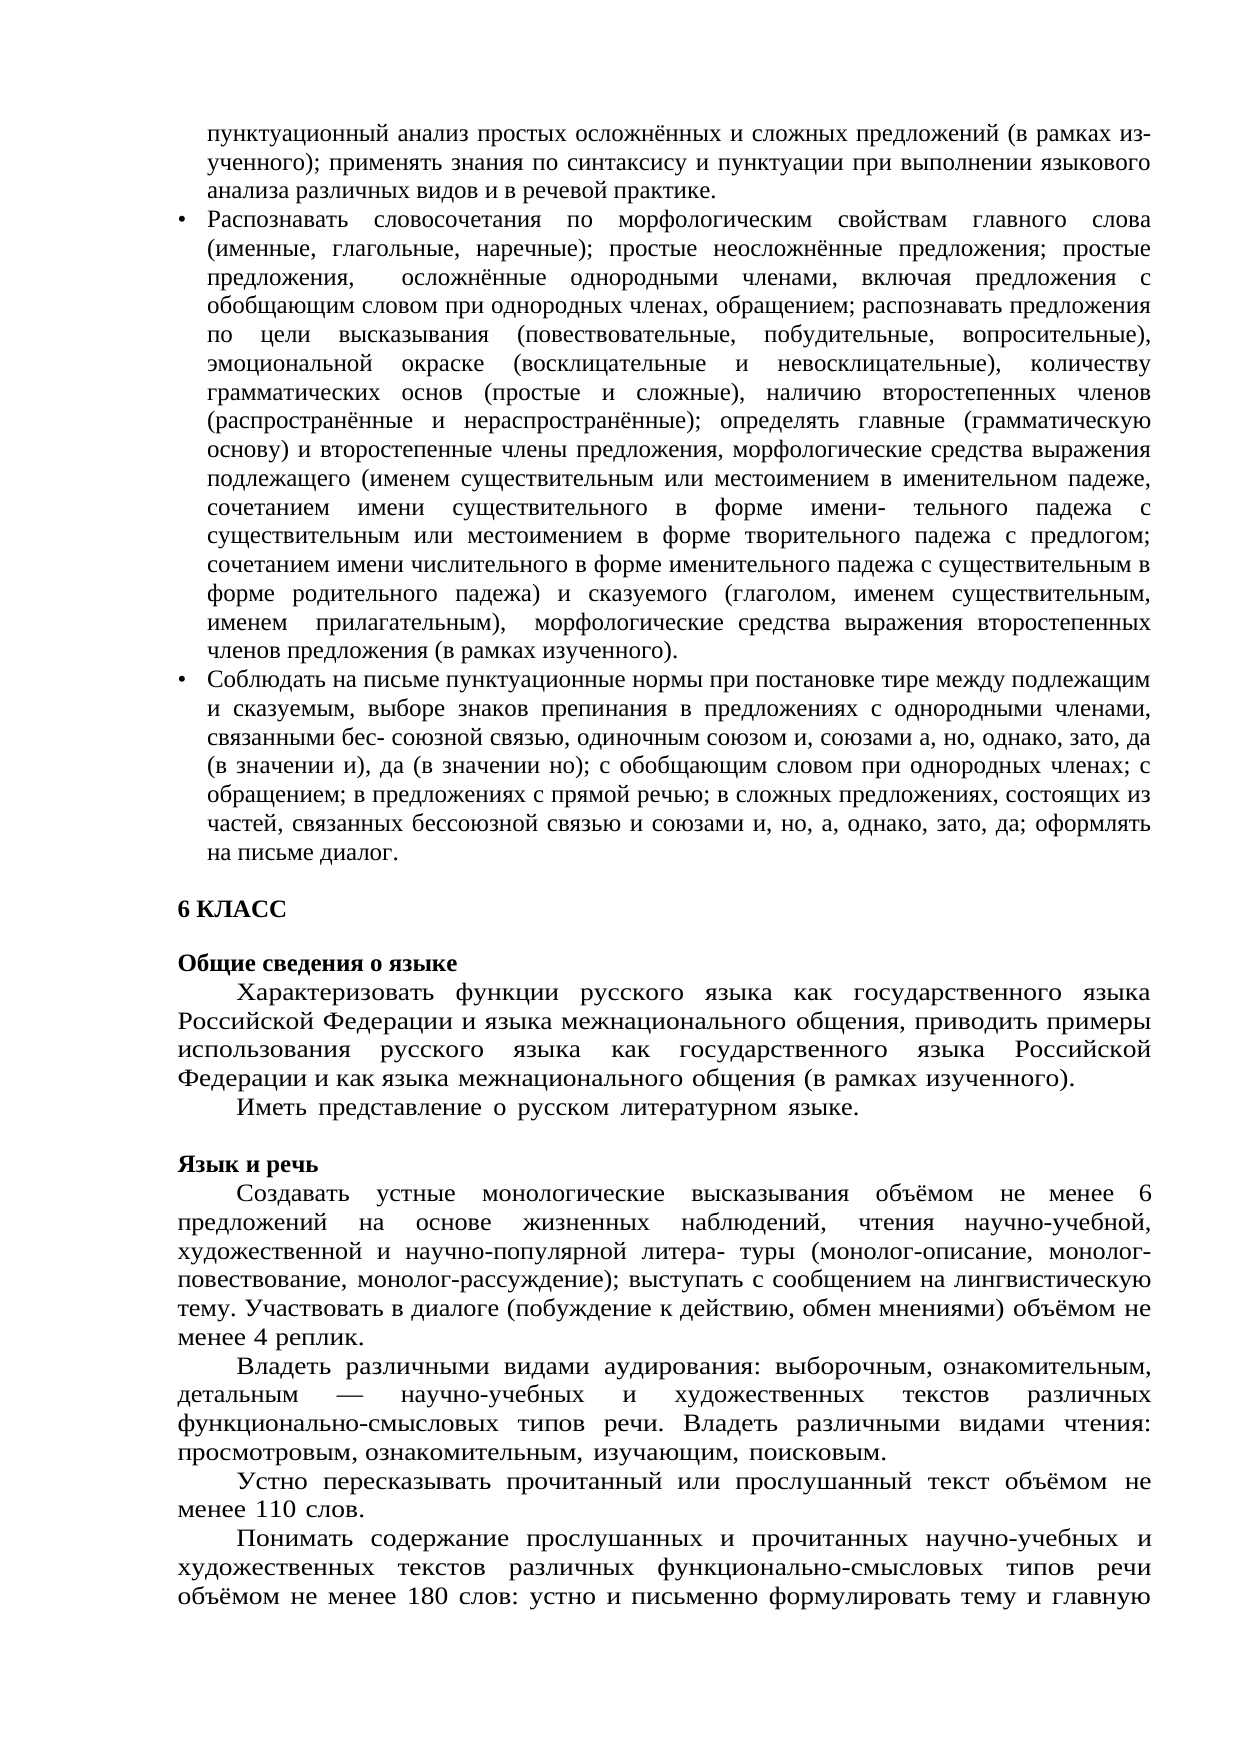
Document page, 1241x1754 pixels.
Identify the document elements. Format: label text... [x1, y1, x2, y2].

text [177, 1523, 1152, 1609]
text Создавать устные монологические высказывания объёмом не менее 6 предложений на основе жизненных наблюдений, чтения научно-учебной, художественной и научно-популярной литера- туры (монолог-описание, монолог-повествование, монолог-рассуждение); выступать с сообщением на лингвистическую тему. Участвовать в диалоге (побуждение к действию, обмен мнениями) объёмом не менее 4 реплик. [177, 1178, 1152, 1351]
text Общие сведения о языке [177, 948, 1152, 977]
list Распознавать словосочетания по морфологическим свойствам главного слова (именные, глагольные, наречные); простые неосложнённые предложения; простые предложения, осложнённые однородными членами, включая предложения с обобщающим словом при однородных членах, обращением; распознавать предложения по цели высказывания (повествовательные, побудительные, вопросительные), эмоциональной окраске (восклицательные и невосклицательные), количеству грамматических основ (простые и сложные), наличию второстепенных членов (распространённые и нераспространённые); определять главные (грамматическую основу) и второстепенные члены предложения, морфологические средства выражения подлежащего (именем существительным или местоимением в именительном падеже, сочетанием имени существительного в форме имени- тельного падежа с существительным или местоимением в форме творительного падежа с предлогом; сочетанием имени числительного в форме именительного падежа с существительным в форме родительного падежа) и сказуемого (глаголом, именем существительным, именем прилагательным), морфологические средства выражения второстепенных членов предложения (в рамках изученного). [177, 204, 1152, 664]
text 6 КЛАСС [177, 894, 1152, 923]
list Соблюдать на письме пунктуационные нормы при постановке тире между подлежащим и сказуемым, выборе знаков препинания в предложениях с однородными членами, связанными бес- союзной связью, одиночным союзом и, союзами а, но, однако, зато, да (в значении и), да (в значении но); с обобщающим словом при однородных членах; с обращением; в предложениях с прямой речью; в сложных предложениях, состоящих из частей, связанных бессоюзной связью и союзами и, но, а, однако, зато, да; оформлять на письме диалог. [177, 664, 1152, 866]
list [177, 118, 1152, 204]
text Характеризовать функции русского языка как государственного языка Российской Федерации и языка межнационального общения, приводить примеры использования русского языка как государственного языка Российской Федерации и как языка межнационального общения (в рамках изученного). [177, 977, 1152, 1092]
text Устно пересказывать прочитанный или прослушанный текст объёмом не менее 110 слов. [177, 1466, 1152, 1523]
text Иметь представление о русском литературном языке. [177, 1092, 1152, 1121]
text Язык и речь [177, 1149, 1152, 1178]
text Владеть различными видами аудирования: выборочным, ознакомительным, детальным — научно-учебных и художественных текстов различных функционально-смысловых типов речи. Владеть различными видами чтения: просмотровым, ознакомительным, изучающим, поисковым. [177, 1351, 1152, 1466]
